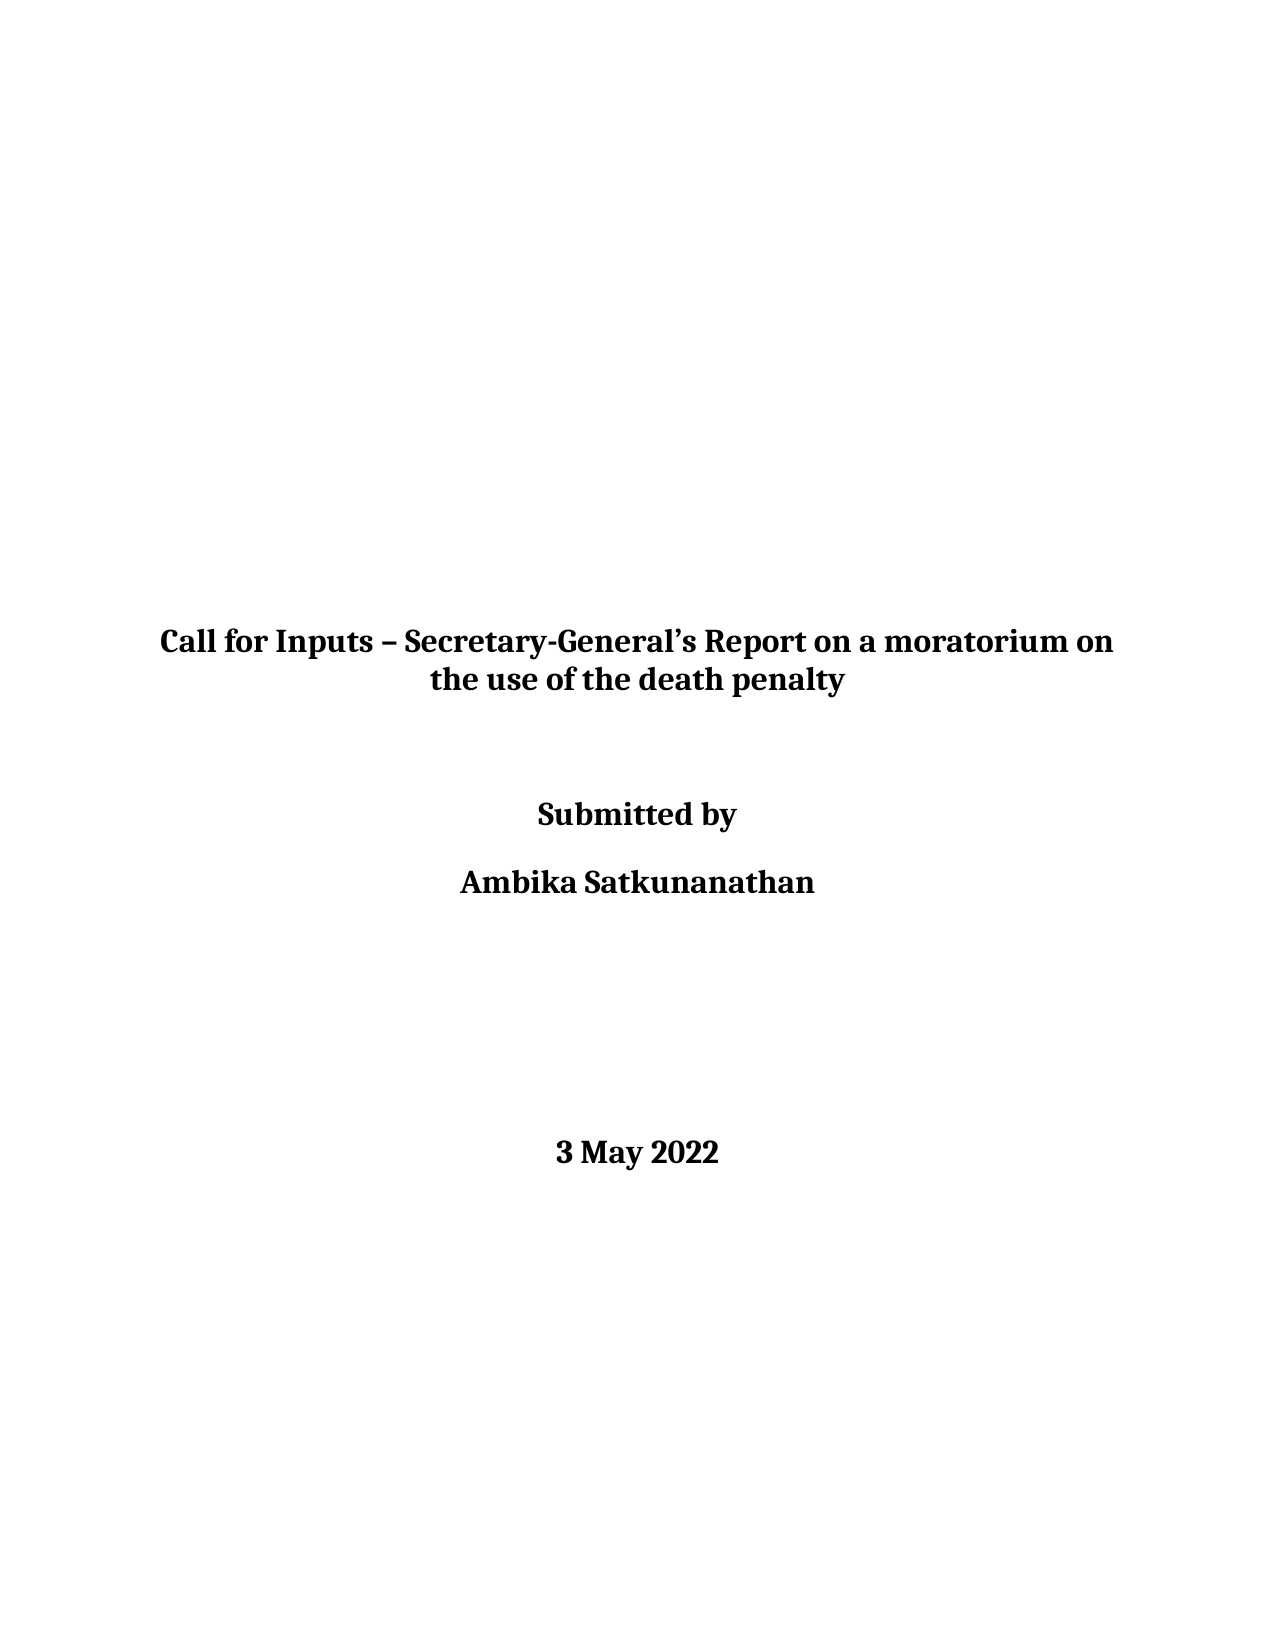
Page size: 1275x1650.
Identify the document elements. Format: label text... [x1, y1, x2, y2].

text Call for Inputs – Secretary-General’s Report on a moratorium on the use of the death penalty [150, 622, 1125, 699]
text Ambika Satkunanathan [150, 863, 1125, 902]
text 3 May 2022 [150, 1133, 1125, 1172]
text Submitted by [150, 796, 1125, 834]
